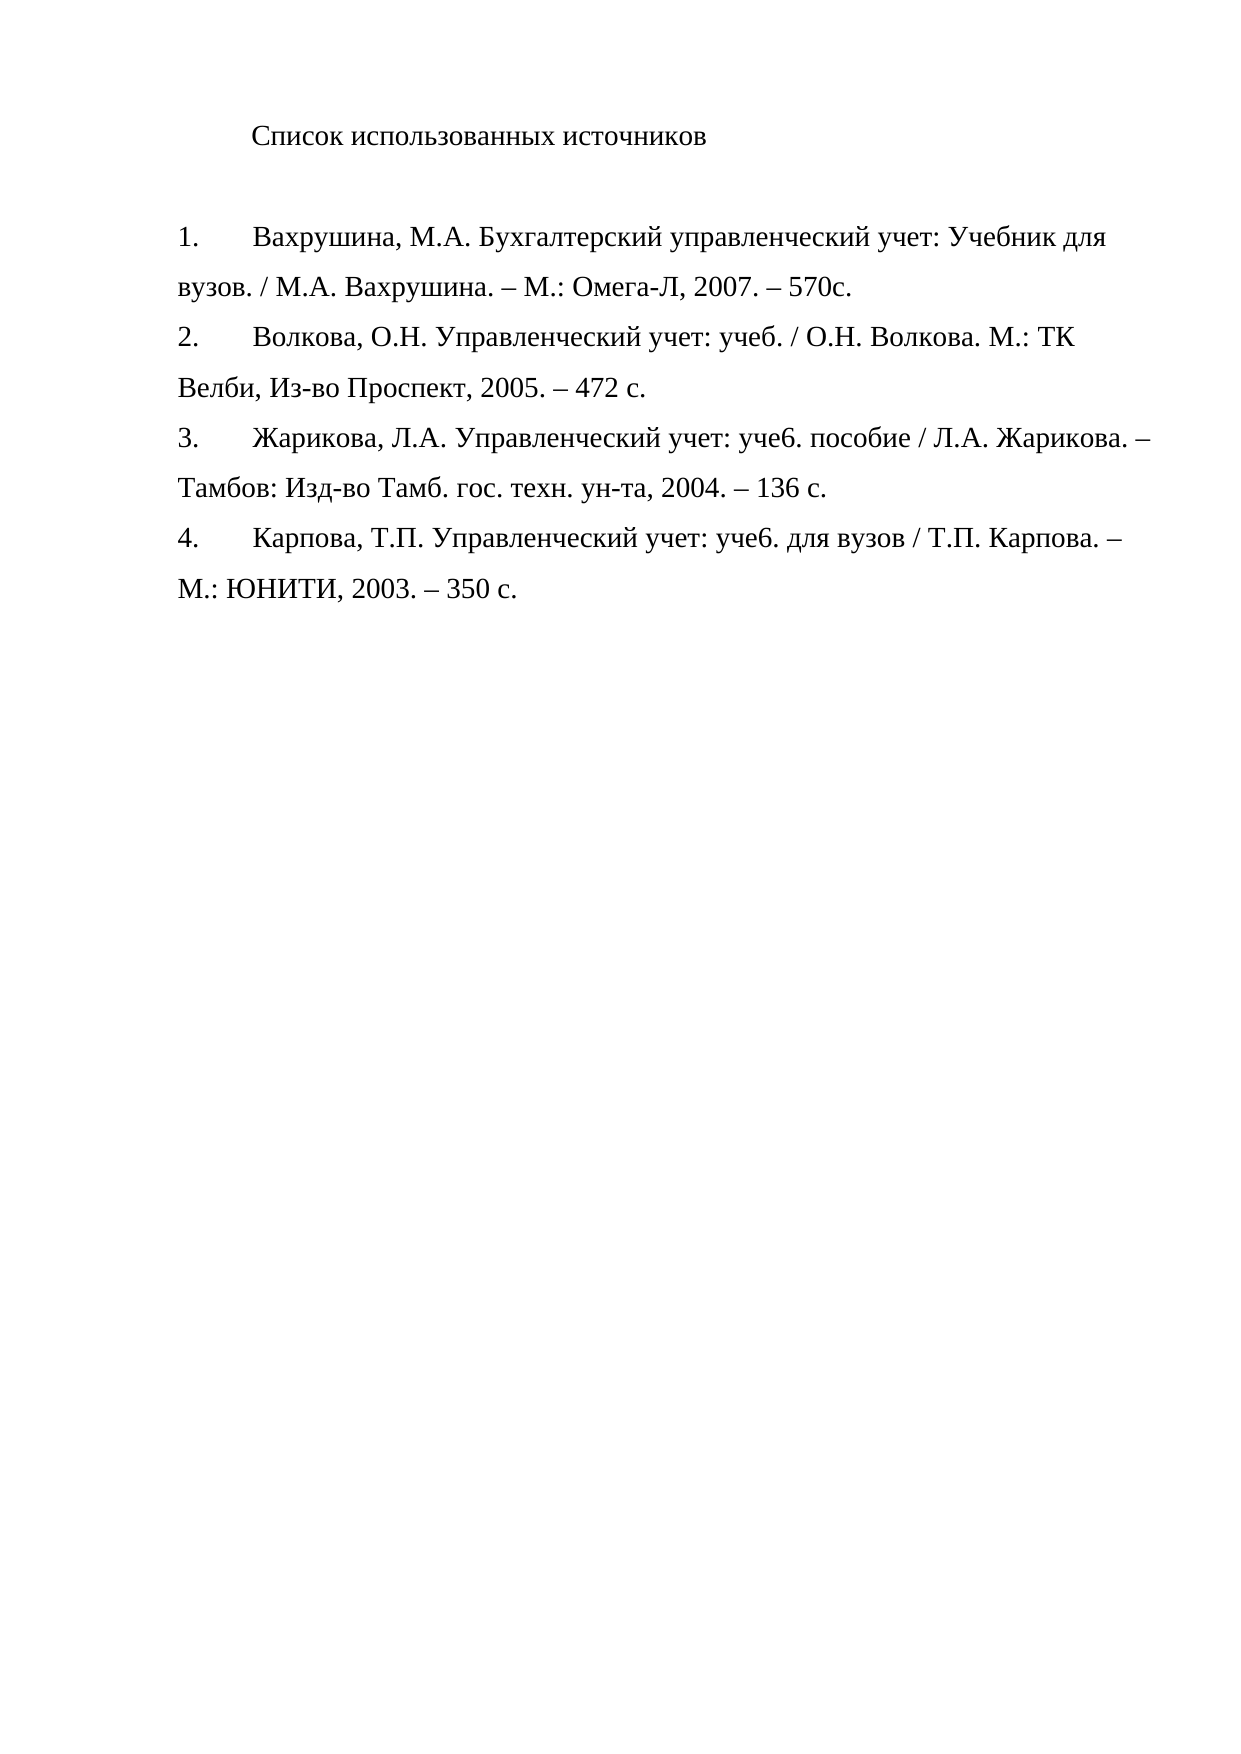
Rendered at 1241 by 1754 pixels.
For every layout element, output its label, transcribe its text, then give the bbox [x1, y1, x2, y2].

list Вахрушина, М.А. Бухгалтерский управленческий учет: Учебник для вузов. / М.А. Вахрушина. – М.: Омега-Л, 2007. – 570с. [177, 219, 1152, 303]
text Список использованных источников [177, 118, 1152, 152]
list Волкова, О.Н. Управленческий учет: учеб. / О.Н. Волкова. М.: ТК Велби, Из-во Проспект, 2005. – 472 с. [177, 319, 1152, 403]
list Жарикова, Л.А. Управленческий учет: уче6. пособие / Л.А. Жарикова. – Тамбов: Изд-во Тамб. гос. техн. ун-та, 2004. – 136 с. [177, 420, 1152, 504]
list Карпова, Т.П. Управленческий учет: уче6. для вузов / Т.П. Карпова. – М.: ЮНИТИ, 2003. – 350 с. [177, 521, 1152, 604]
